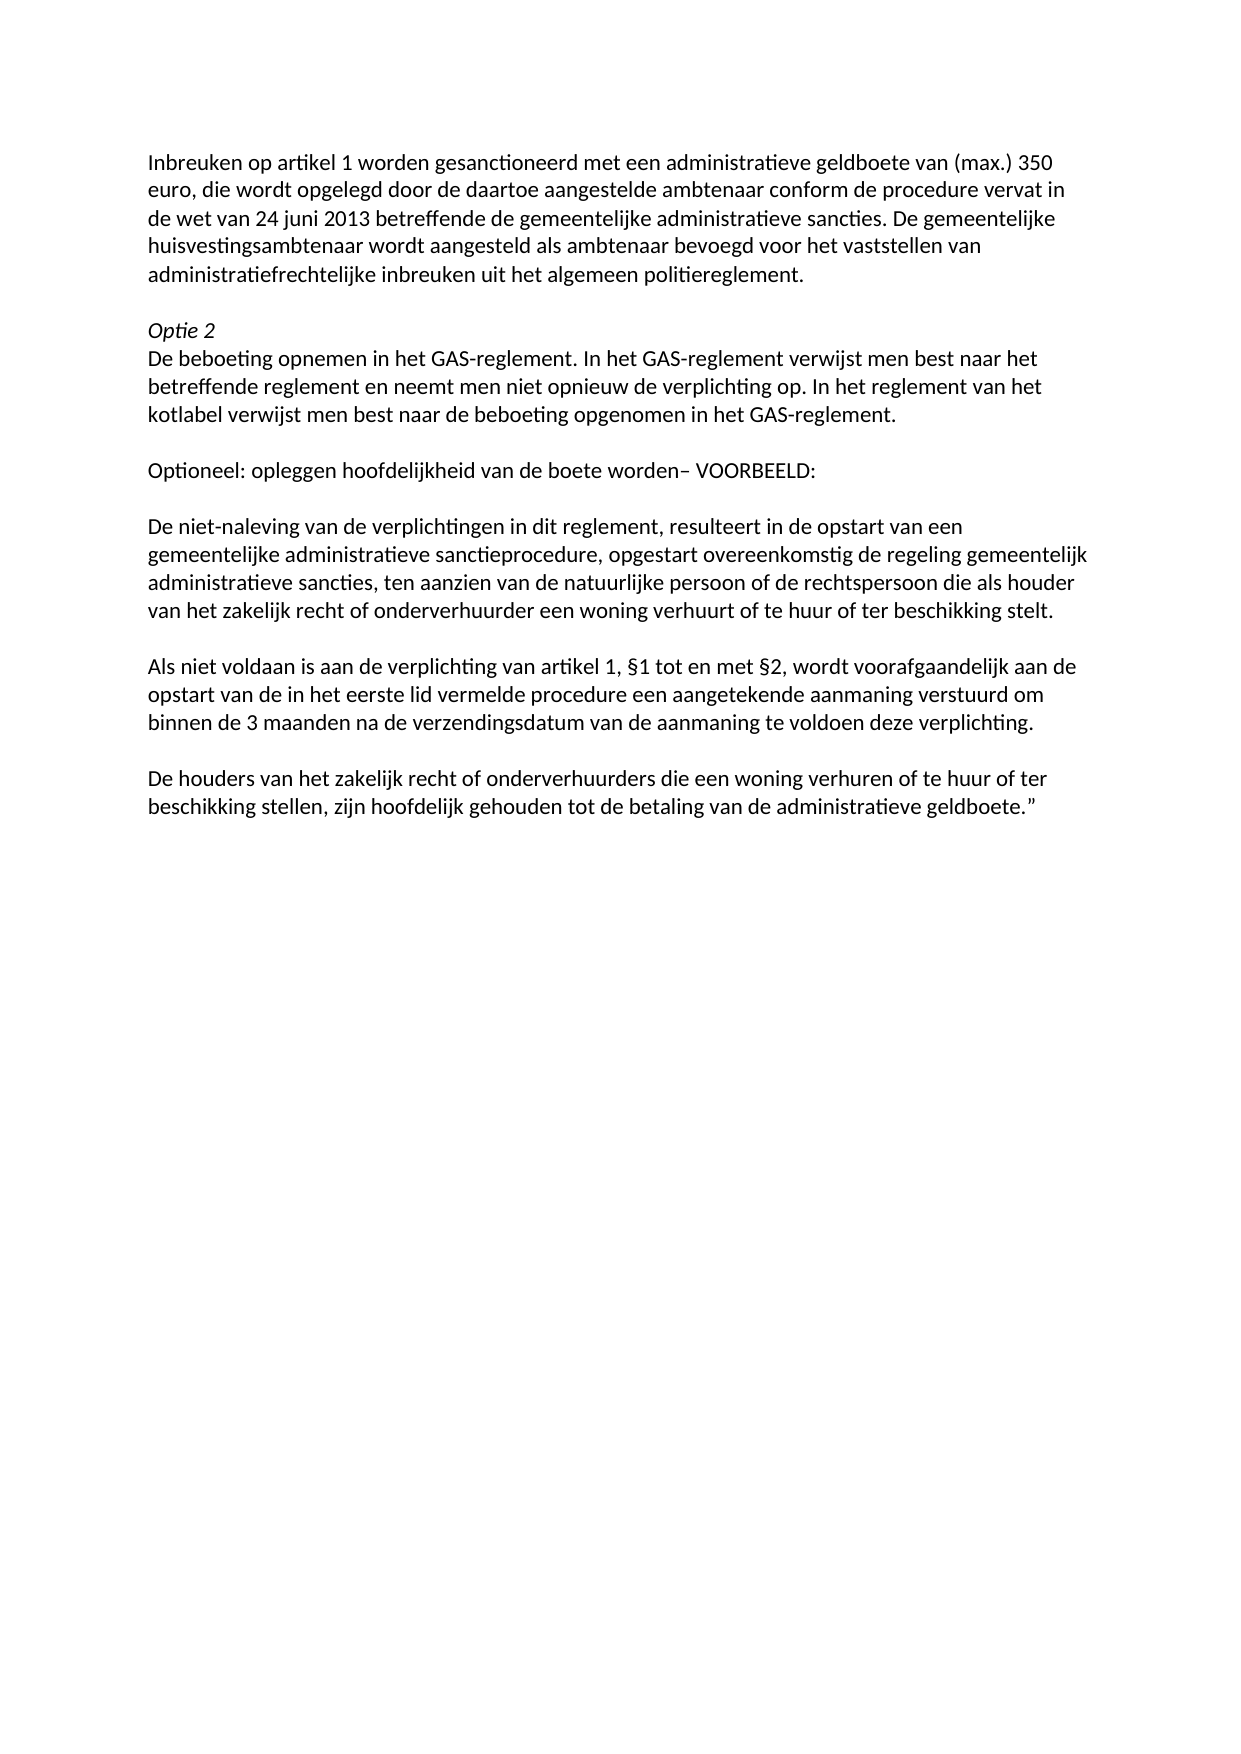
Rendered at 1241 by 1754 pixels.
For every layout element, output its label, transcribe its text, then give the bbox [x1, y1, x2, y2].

text De niet-naleving van de verplichtingen in dit reglement, resulteert in de opstart van een gemeentelijke administratieve sanctieprocedure, opgestart overeenkomstig de regeling gemeentelijk administratieve sancties, ten aanzien van de natuurlijke persoon of de rechtspersoon die als houder van het zakelijk recht of onderverhuurder een woning verhuurt of te huur of ter beschikking stelt. [148, 512, 1093, 624]
text Als niet voldaan is aan de verplichting van artikel 1, §1 tot en met §2, wordt voorafgaandelijk aan de opstart van de in het eerste lid vermelde procedure een aangetekende aanmaning verstuurd om binnen de 3 maanden na de verzendingsdatum van de aanmaning te voldoen deze verplichting. [148, 652, 1093, 736]
text Optie 2 [148, 316, 1093, 344]
text De houders van het zakelijk recht of onderverhuurders die een woning verhuren of te huur of ter beschikking stellen, zijn hoofdelijk gehouden tot de betaling van de administratieve geldboete.” [148, 764, 1093, 820]
text De beboeting opnemen in het GAS-reglement. In het GAS-reglement verwijst men best naar het betreffende reglement en neemt men niet opnieuw de verplichting op. In het reglement van het kotlabel verwijst men best naar de beboeting opgenomen in het GAS-reglement. [148, 344, 1093, 428]
text Optioneel: opleggen hoofdelijkheid van de boete worden– VOORBEELD: [148, 456, 1093, 484]
text Inbreuken op artikel 1 worden gesanctioneerd met een administratieve geldboete van (max.) 350 euro, die wordt opgelegd door de daartoe aangestelde ambtenaar conform de procedure vervat in de wet van 24 juni 2013 betreffende de gemeentelijke administratieve sancties. De gemeentelijke huisvestingsambtenaar wordt aangesteld als ambtenaar bevoegd voor het vaststellen van administratiefrechtelijke inbreuken uit het algemeen politiereglement. [148, 148, 1093, 288]
